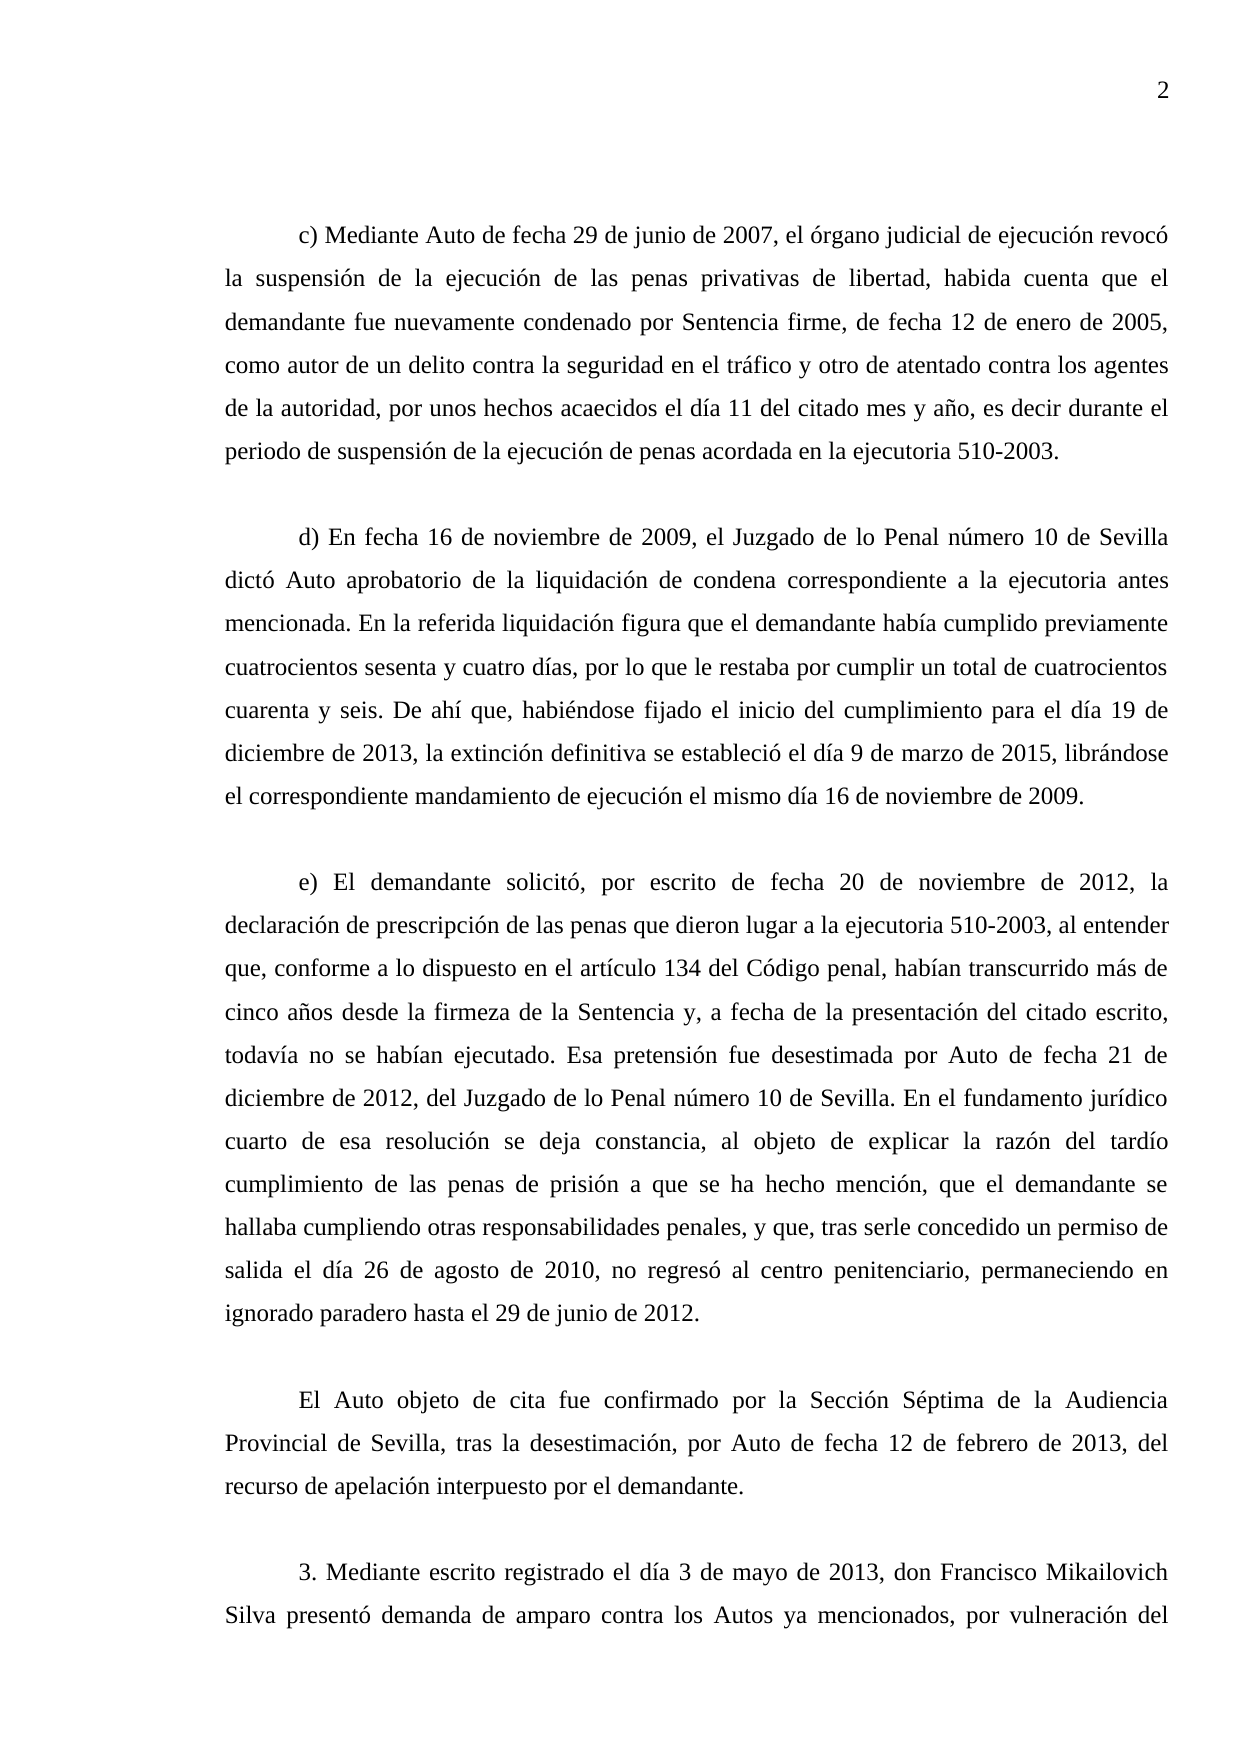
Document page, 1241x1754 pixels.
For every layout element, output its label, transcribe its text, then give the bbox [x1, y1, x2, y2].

text d) En fecha 16 de noviembre de 2009, el Juzgado de lo Penal número 10 de Sevilla dictó Auto aprobatorio de la liquidación de condena correspondiente a la ejecutoria antes mencionada. En la referida liquidación figura que el demandante había cumplido previamente cuatrocientos sesenta y cuatro días, por lo que le restaba por cumplir un total de cuatrocientos cuarenta y seis. De ahí que, habiéndose fijado el inicio del cumplimiento para el día 19 de diciembre de 2013, la extinción definitiva se estableció el día 9 de marzo de 2015, librándose el correspondiente mandamiento de ejecución el mismo día 16 de noviembre de 2009. [224, 522, 1169, 810]
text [224, 1557, 1169, 1629]
text c) Mediante Auto de fecha 29 de junio de 2007, el órgano judicial de ejecución revocó la suspensión de la ejecución de las penas privativas de libertad, habida cuenta que el demandante fue nuevamente condenado por Sentencia firme, de fecha 12 de enero de 2005, como autor de un delito contra la seguridad en el tráfico y otro de atentado contra los agentes de la autoridad, por unos hechos acaecidos el día 11 del citado mes y año, es decir durante el periodo de suspensión de la ejecución de penas acordada en la ejecutoria 510-2003. [224, 220, 1169, 465]
text e) El demandante solicitó, por escrito de fecha 20 de noviembre de 2012, la declaración de prescripción de las penas que dieron lugar a la ejecutoria 510-2003, al entender que, conforme a lo dispuesto en el artículo 134 del Código penal, habían transcurrido más de cinco años desde la firmeza de la Sentencia y, a fecha de la presentación del citado escrito, todavía no se habían ejecutado. Esa pretensión fue desestimada por Auto de fecha 21 de diciembre de 2012, del Juzgado de lo Penal número 10 de Sevilla. En el fundamento jurídico cuarto de esa resolución se deja constancia, al objeto de explicar la razón del tardío cumplimiento de las penas de prisión a que se ha hecho mención, que el demandante se hallaba cumpliendo otras responsabilidades penales, y que, tras serle concedido un permiso de salida el día 26 de agosto de 2010, no regresó al centro penitenciario, permaneciendo en ignorado paradero hasta el 29 de junio de 2012. [224, 867, 1169, 1327]
text El Auto objeto de cita fue confirmado por la Sección Séptima de la Audiencia Provincial de Sevilla, tras la desestimación, por Auto de fecha 12 de febrero de 2013, del recurso de apelación interpuesto por el demandante. [224, 1385, 1169, 1500]
